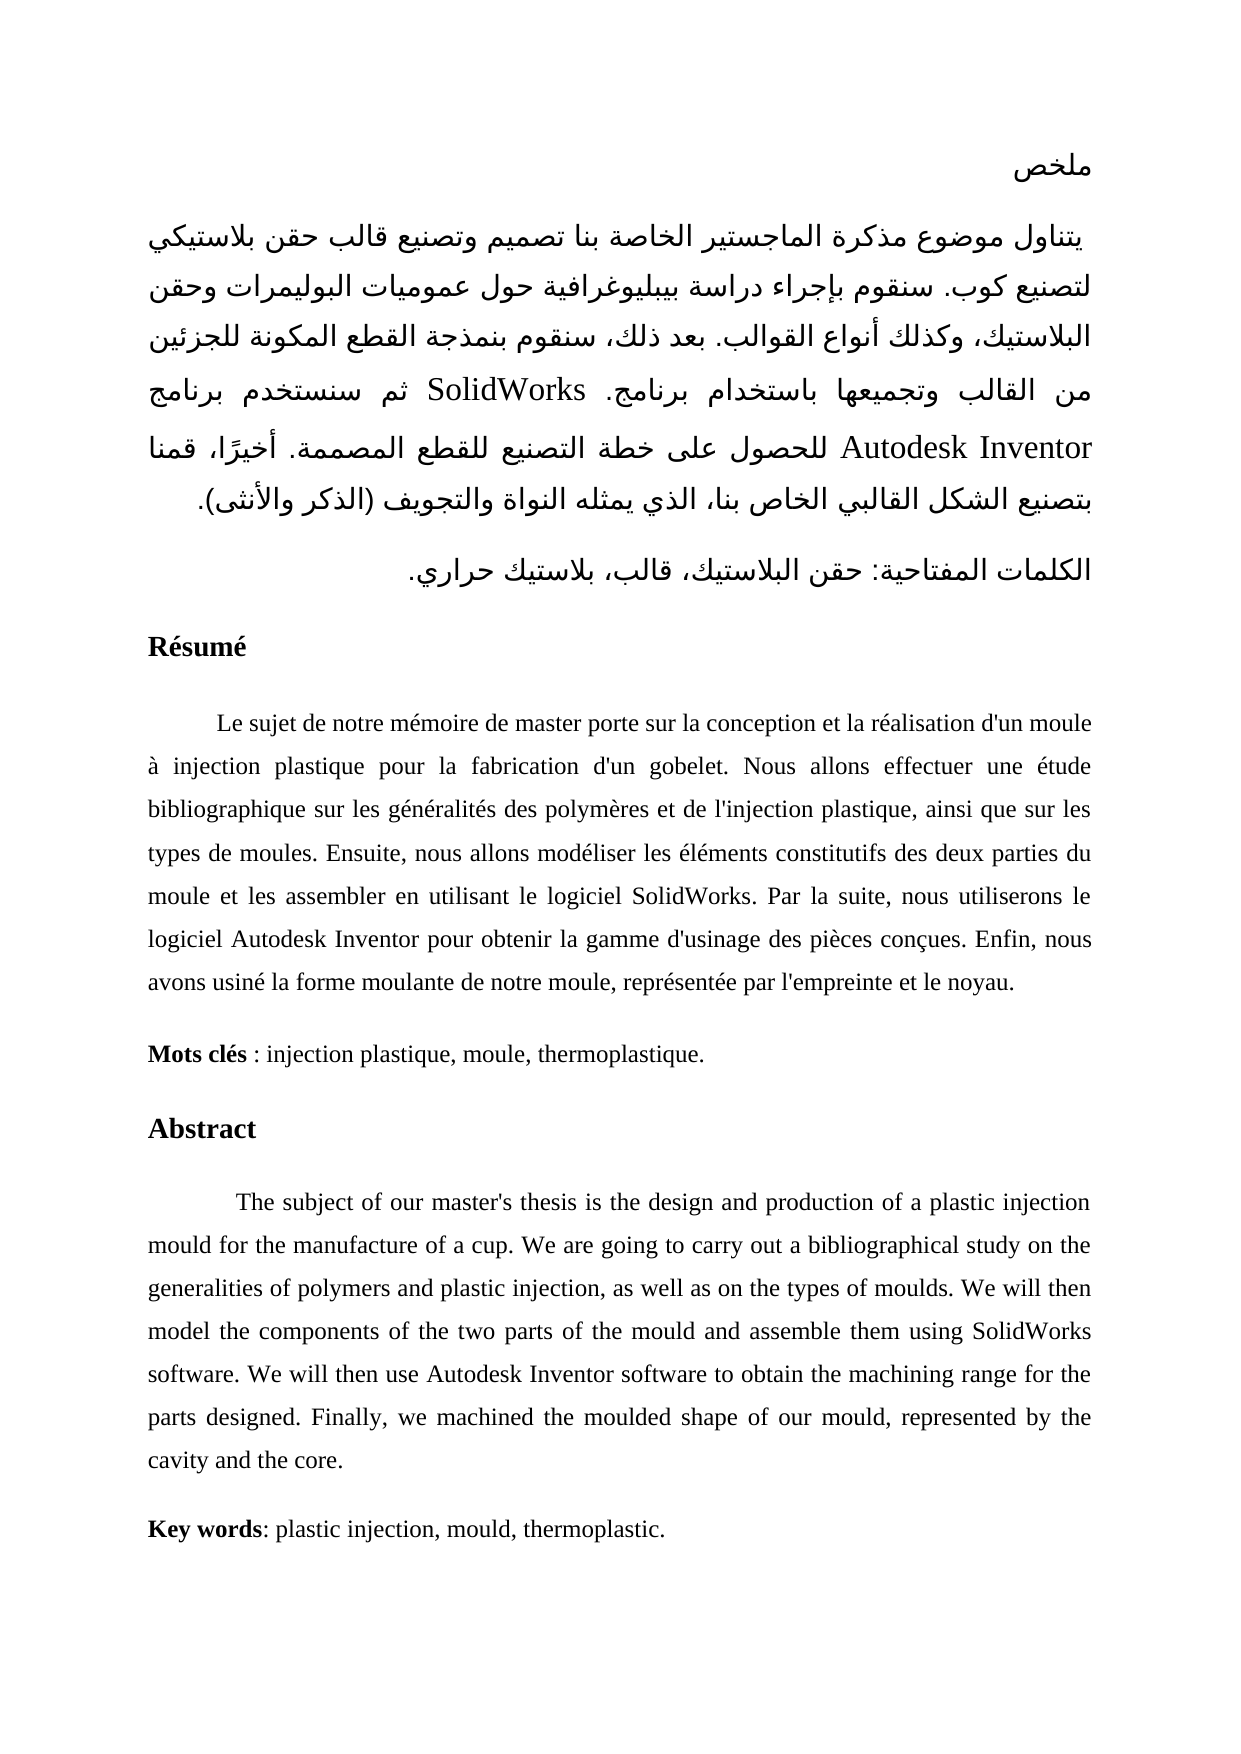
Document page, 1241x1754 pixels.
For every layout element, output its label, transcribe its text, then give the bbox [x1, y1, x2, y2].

text Mots clés : injection plastique, moule, thermoplastique. [148, 1039, 1093, 1068]
subtitle Abstract [148, 1112, 1093, 1145]
text Key words: plastic injection, mould, thermoplastic. [148, 1514, 1093, 1542]
subtitle Résumé [148, 629, 1093, 662]
text The subject of our master's thesis is the design and production of a plastic injection mould for the manufacture of a cup. We are going to carry out a bibliographical study on the generalities of polymers and plastic injection, as well as on the types of moulds. We will then model the components of the two parts of the mould and assemble them using SolidWorks software. We will then use Autodesk Inventor software to obtain the machining range for the parts designed. Finally, we machined the moulded shape of our mould, represented by the cavity and the core. [148, 1187, 1093, 1474]
text Le sujet de notre mémoire de master porte sur la conception et la réalisation d'un moule à injection plastique pour la fabrication d'un gobelet. Nous allons effectuer une étude bibliographique sur les généralités des polymères et de l'injection plastique, ainsi que sur les types de moules. Ensuite, nous allons modéliser les éléments constitutifs des deux parties du moule et les assembler en utilisant le logiciel SolidWorks. Par la suite, nous utiliserons le logiciel Autodesk Inventor pour obtenir la gamme d'usinage des pièces conçues. Enfin, nous avons usiné la forme moulante de notre moule, représentée par l'empreinte et le noyau. [148, 708, 1093, 996]
text يتناول موضوع مذكرة الماجستير الخاصة بنا تصميم وتصنيع قالب حقن بلاستيكي لتصنيع كوب. سنقوم بإجراء دراسة بيبليوغرافية حول عموميات البوليمرات وحقن البلاستيك، وكذلك أنواع القوالب. بعد ذلك، سنقوم بنمذجة القطع المكونة للجزئين من القالب وتجميعها باستخدام برنامج. SolidWorks ثم سنستخدم برنامج Autodesk Inventor للحصول على خطة التصنيع للقطع المصممة. أخيرًا، قمنا بتصنيع الشكل القالبي الخاص بنا، الذي يمثله النواة والتجويف (الذكر والأنثى). [148, 219, 1093, 516]
text الكلمات المفتاحية: حقن البلاستيك، قالب، بلاستيك حراري. [148, 553, 1093, 587]
text ملخص [148, 148, 1093, 181]
